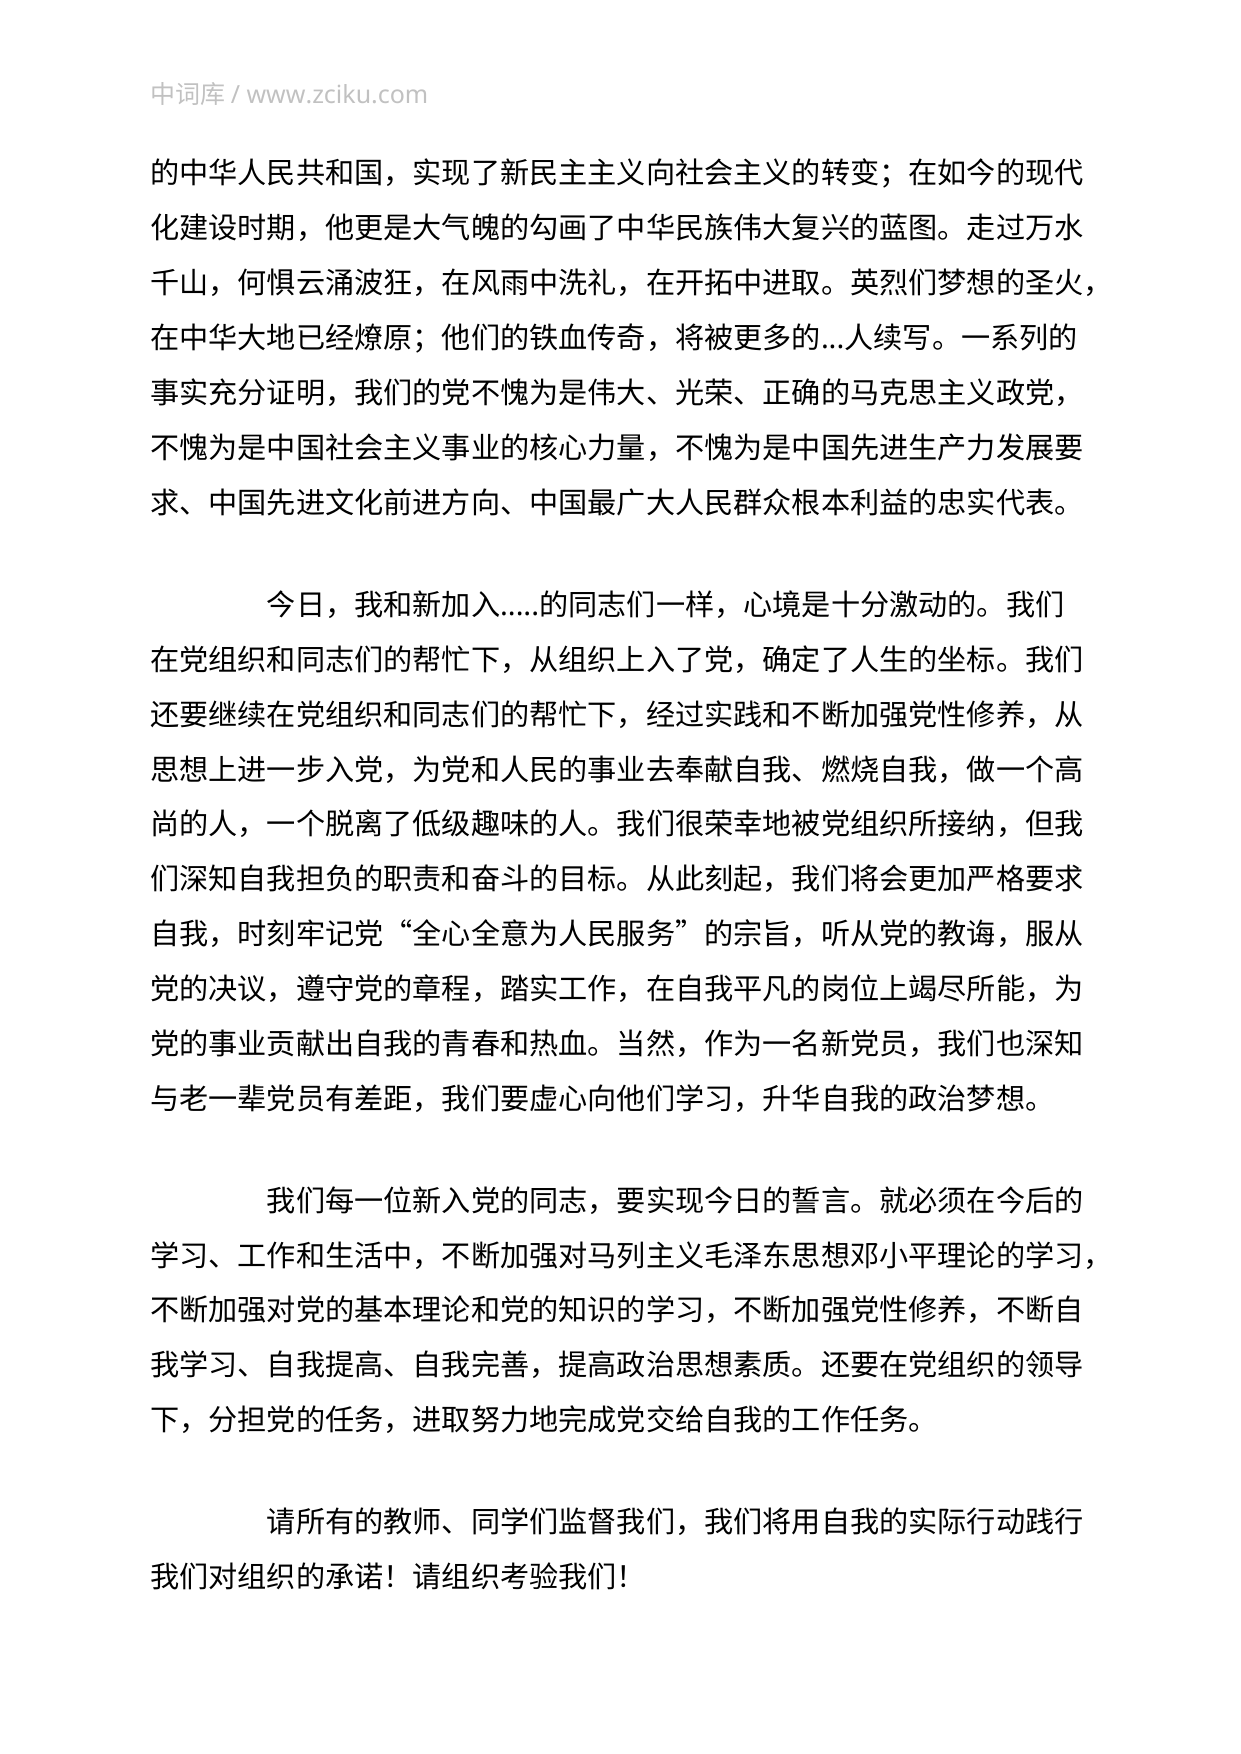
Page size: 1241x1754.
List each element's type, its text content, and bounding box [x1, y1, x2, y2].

text 我们每一位新入党的同志，要实现今日的誓言。就必须在今后的学习、工作和生活中，不断加强对马列主义毛泽东思想邓小平理论的学习，不断加强对党的基本理论和党的知识的学习，不断加强党性修养，不断自我学习、自我提高、自我完善，提高政治思想素质。还要在党组织的领导下，分担党的任务，进取努力地完成党交给自我的工作任务。 [150, 1177, 1090, 1439]
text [150, 150, 1090, 522]
text 今日，我和新加入.....的同志们一样，心境是十分激动的。我们在党组织和同志们的帮忙下，从组织上入了党，确定了人生的坐标。我们还要继续在党组织和同志们的帮忙下，经过实践和不断加强党性修养，从思想上进一步入党，为党和人民的事业去奉献自我、燃烧自我，做一个高尚的人，一个脱离了低级趣味的人。我们很荣幸地被党组织所接纳，但我们深知自我担负的职责和奋斗的目标。从此刻起，我们将会更加严格要求自我，时刻牢记党“全心全意为人民服务”的宗旨，听从党的教诲，服从党的决议，遵守党的章程，踏实工作，在自我平凡的岗位上竭尽所能，为党的事业贡献出自我的青春和热血。当然，作为一名新党员，我们也深知与老一辈党员有差距，我们要虚心向他们学习，升华自我的政治梦想。 [150, 581, 1090, 1118]
text 请所有的教师、同学们监督我们，我们将用自我的实际行动践行我们对组织的承诺！请组织考验我们！ [150, 1498, 1090, 1596]
